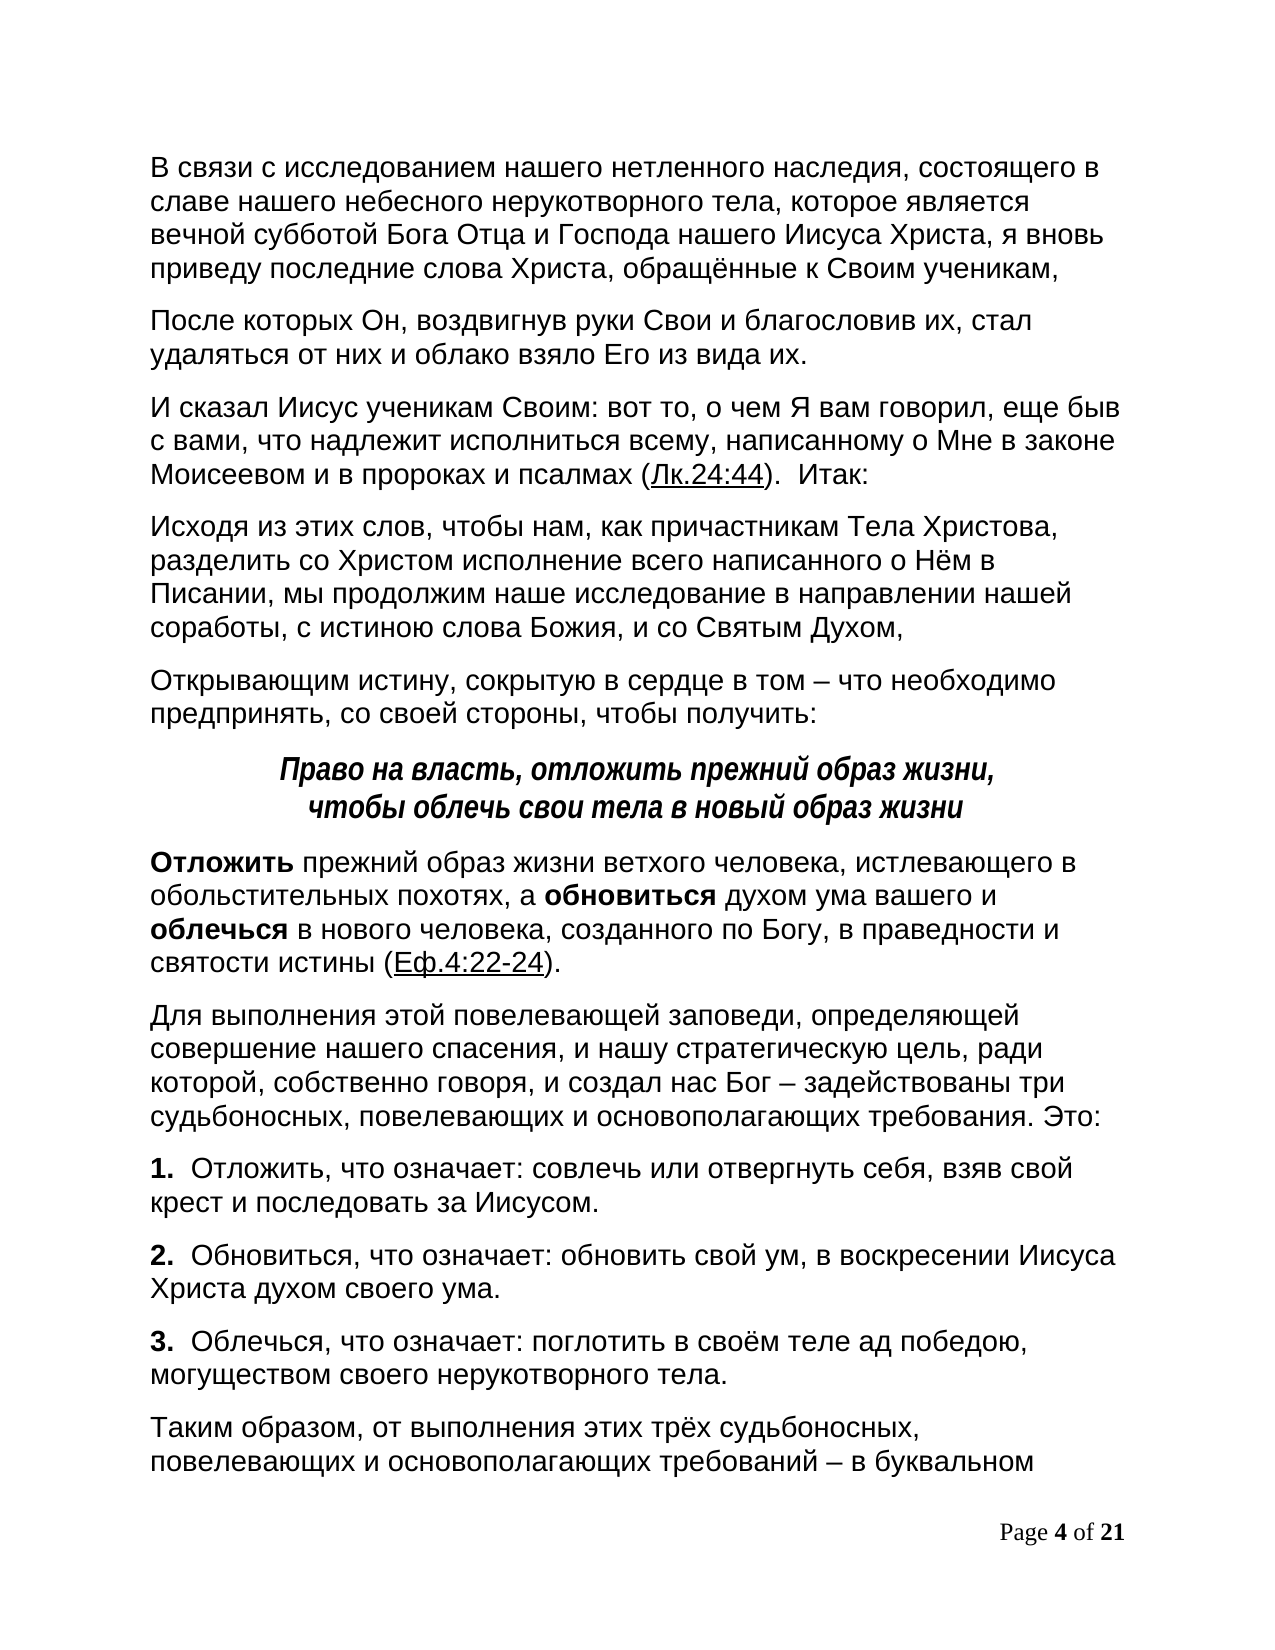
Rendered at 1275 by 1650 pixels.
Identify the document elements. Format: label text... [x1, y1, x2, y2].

text Право на власть, отложить прежний образ жизни, [150, 749, 1125, 787]
text Исходя из этих слов, чтобы нам, как причастникам Тела Христова, разделить со Христом исполнение всего написанного о Нём в Писании, мы продолжим наше исследование в направлении нашей соработы, с истиною слова Божия, и со Святым Духом, [150, 509, 1125, 643]
text Открывающим истину, сокрытую в сердце в том – что необходимо предпринять, со своей стороны, чтобы получить: [150, 663, 1125, 730]
text чтобы облечь свои тела в новый образ жизни [150, 787, 1125, 825]
text Для выполнения этой повелевающей заповеди, определяющей совершение нашего спасения, и нашу стратегическую цель, ради которой, собственно говоря, и создал нас Бог – задействованы три судьбоносных, повелевающих и основополагающих требования. Это: [150, 998, 1125, 1132]
text 2. Обновиться, что означает: обновить свой ум, в воскресении Иисуса Христа духом своего ума. [150, 1237, 1125, 1304]
text 3. Облечься, что означает: поглотить в своём теле ад победою, могуществом своего нерукотворного тела. [150, 1324, 1125, 1391]
text Отложить прежний образ жизни ветхого человека, истлевающего в обольстительных похотях, а обновиться духом ума вашего и облечься в нового человека, созданного по Богу, в праведности и святости истины (Еф.4:22-24). [150, 844, 1125, 979]
text После которых Он, воздвигнув руки Свои и благословив их, стал удаляться от них и облако взяло Его из вида их. [150, 303, 1125, 370]
text И сказал Иисус ученикам Своим: вот то, о чем Я вам говорил, еще быв с вами, что надлежит исполниться всему, написанному о Мне в законе Моисеевом и в пророках и псалмах (Лк.24:44). Итак: [150, 389, 1125, 490]
text В связи с исследованием нашего нетленного наследия, состоящего в славе нашего небесного нерукотворного тела, которое является вечной субботой Бога Отца и Господа нашего Иисуса Христа, я вновь приведу последние слова Христа, обращённые к Своим ученикам, [150, 150, 1125, 284]
text 1. Отложить, что означает: совлечь или отвергнуть себя, взяв свой крест и последовать за Иисусом. [150, 1151, 1125, 1218]
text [150, 1410, 1125, 1477]
